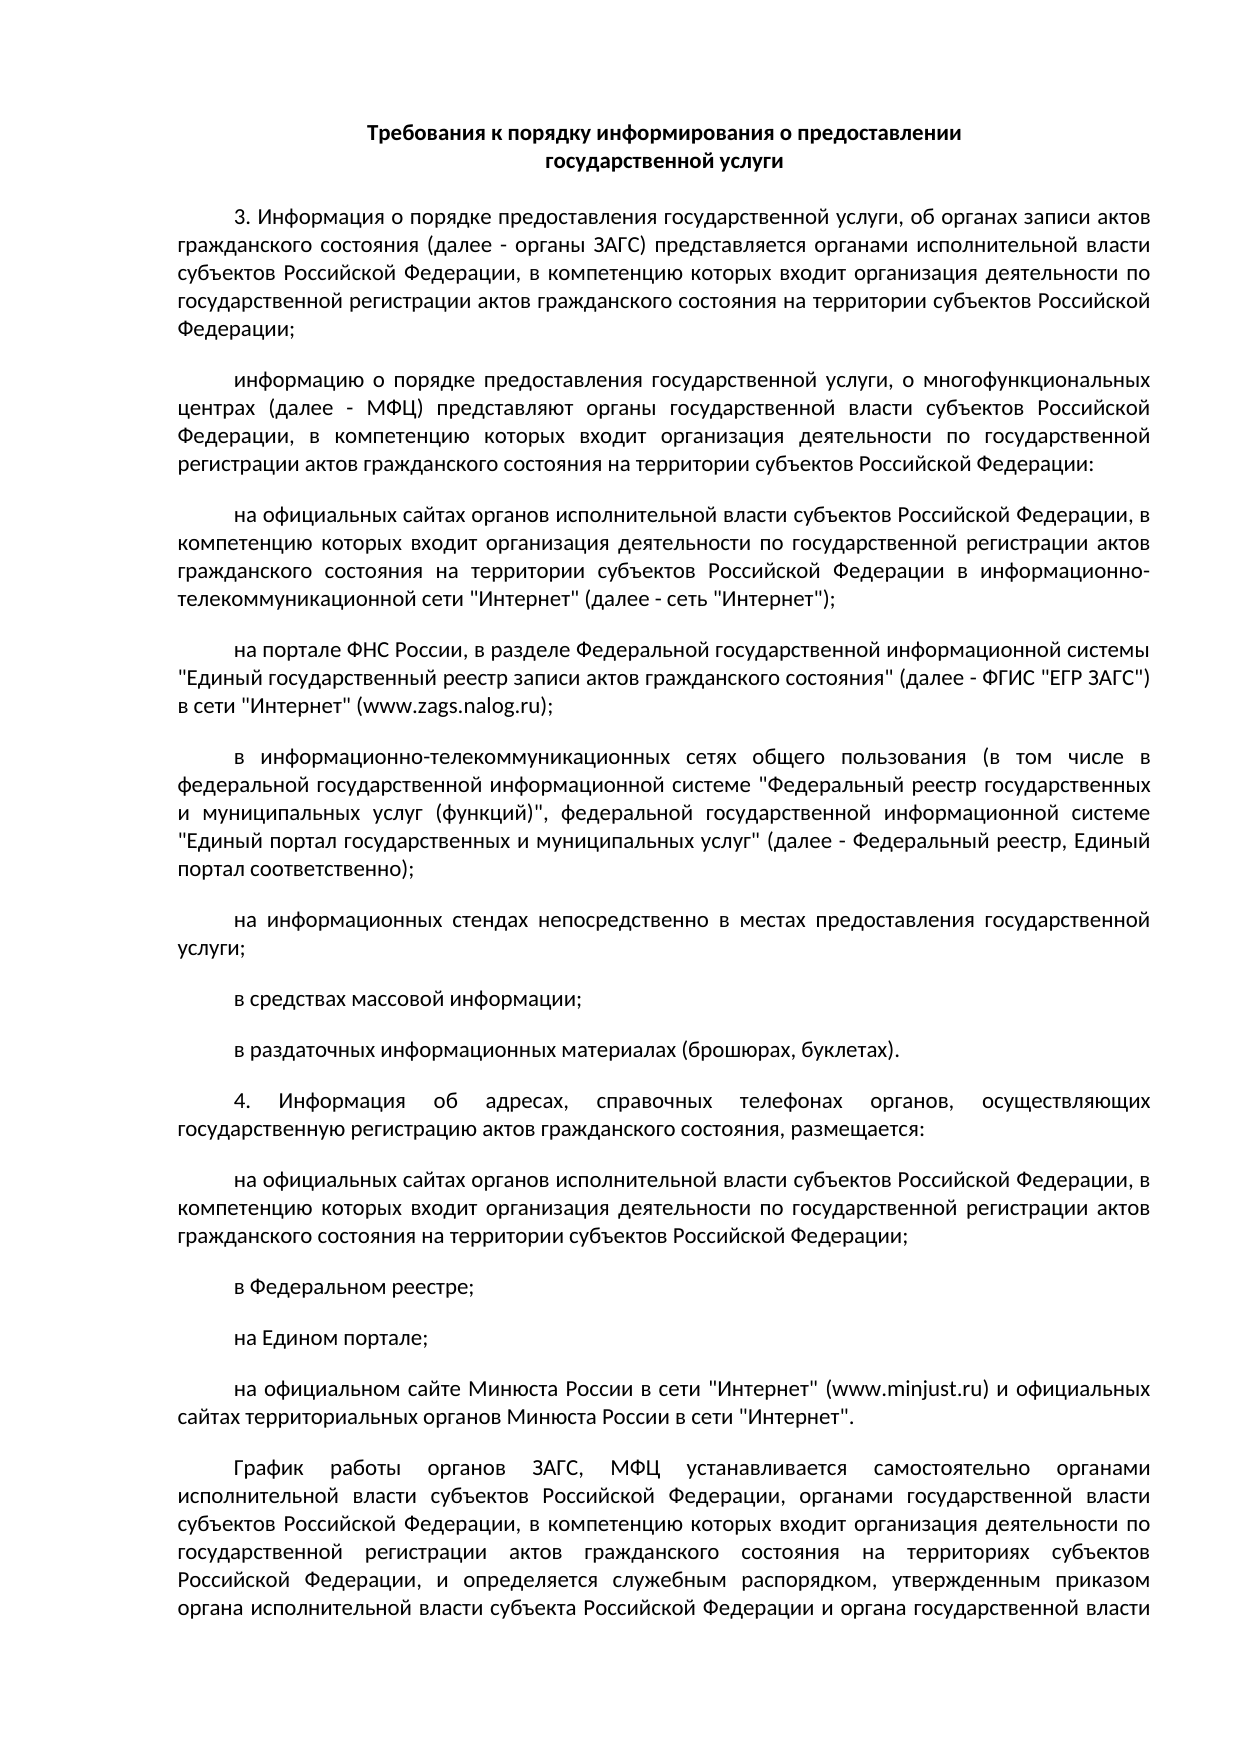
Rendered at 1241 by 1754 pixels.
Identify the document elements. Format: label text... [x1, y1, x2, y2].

text в Федеральном реестре; [177, 1272, 1152, 1300]
text в раздаточных информационных материалах (брошюрах, буклетах). [177, 1035, 1152, 1063]
text на официальных сайтах органов исполнительной власти субъектов Российской Федерации, в компетенцию которых входит организация деятельности по государственной регистрации актов гражданского состояния на территории субъектов Российской Федерации; [177, 1165, 1152, 1249]
text в средствах массовой информации; [177, 984, 1152, 1012]
text на информационных стендах непосредственно в местах предоставления государственной услуги; [177, 905, 1152, 961]
text информацию о порядке предоставления государственной услуги, о многофункциональных центрах (далее - МФЦ) представляют органы государственной власти субъектов Российской Федерации, в компетенцию которых входит организация деятельности по государственной регистрации актов гражданского состояния на территории субъектов Российской Федерации: [177, 365, 1152, 477]
text на Едином портале; [177, 1323, 1152, 1351]
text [177, 1453, 1152, 1621]
text на официальном сайте Минюста России в сети "Интернет" (www.minjust.ru) и официальных сайтах территориальных органов Минюста России в сети "Интернет". [177, 1374, 1152, 1430]
title Требования к порядку информирования о предоставлении [177, 118, 1152, 146]
text на портале ФНС России, в разделе Федеральной государственной информационной системы "Единый государственный реестр записи актов гражданского состояния" (далее - ФГИС "ЕГР ЗАГС") в сети "Интернет" (www.zags.nalog.ru); [177, 635, 1152, 719]
text в информационно-телекоммуникационных сетях общего пользования (в том числе в федеральной государственной информационной системе "Федеральный реестр государственных и муниципальных услуг (функций)", федеральной государственной информационной системе "Единый портал государственных и муниципальных услуг" (далее - Федеральный реестр, Единый портал соответственно); [177, 742, 1152, 882]
text 4. Информация об адресах, справочных телефонах органов, осуществляющих государственную регистрацию актов гражданского состояния, размещается: [177, 1086, 1152, 1142]
text на официальных сайтах органов исполнительной власти субъектов Российской Федерации, в компетенцию которых входит организация деятельности по государственной регистрации актов гражданского состояния на территории субъектов Российской Федерации в информационно-телекоммуникационной сети "Интернет" (далее - сеть "Интернет"); [177, 500, 1152, 612]
text 3. Информация о порядке предоставления государственной услуги, об органах записи актов гражданского состояния (далее - органы ЗАГС) представляется органами исполнительной власти субъектов Российской Федерации, в компетенцию которых входит организация деятельности по государственной регистрации актов гражданского состояния на территории субъектов Российской Федерации; [177, 202, 1152, 342]
title государственной услуги [177, 146, 1152, 174]
